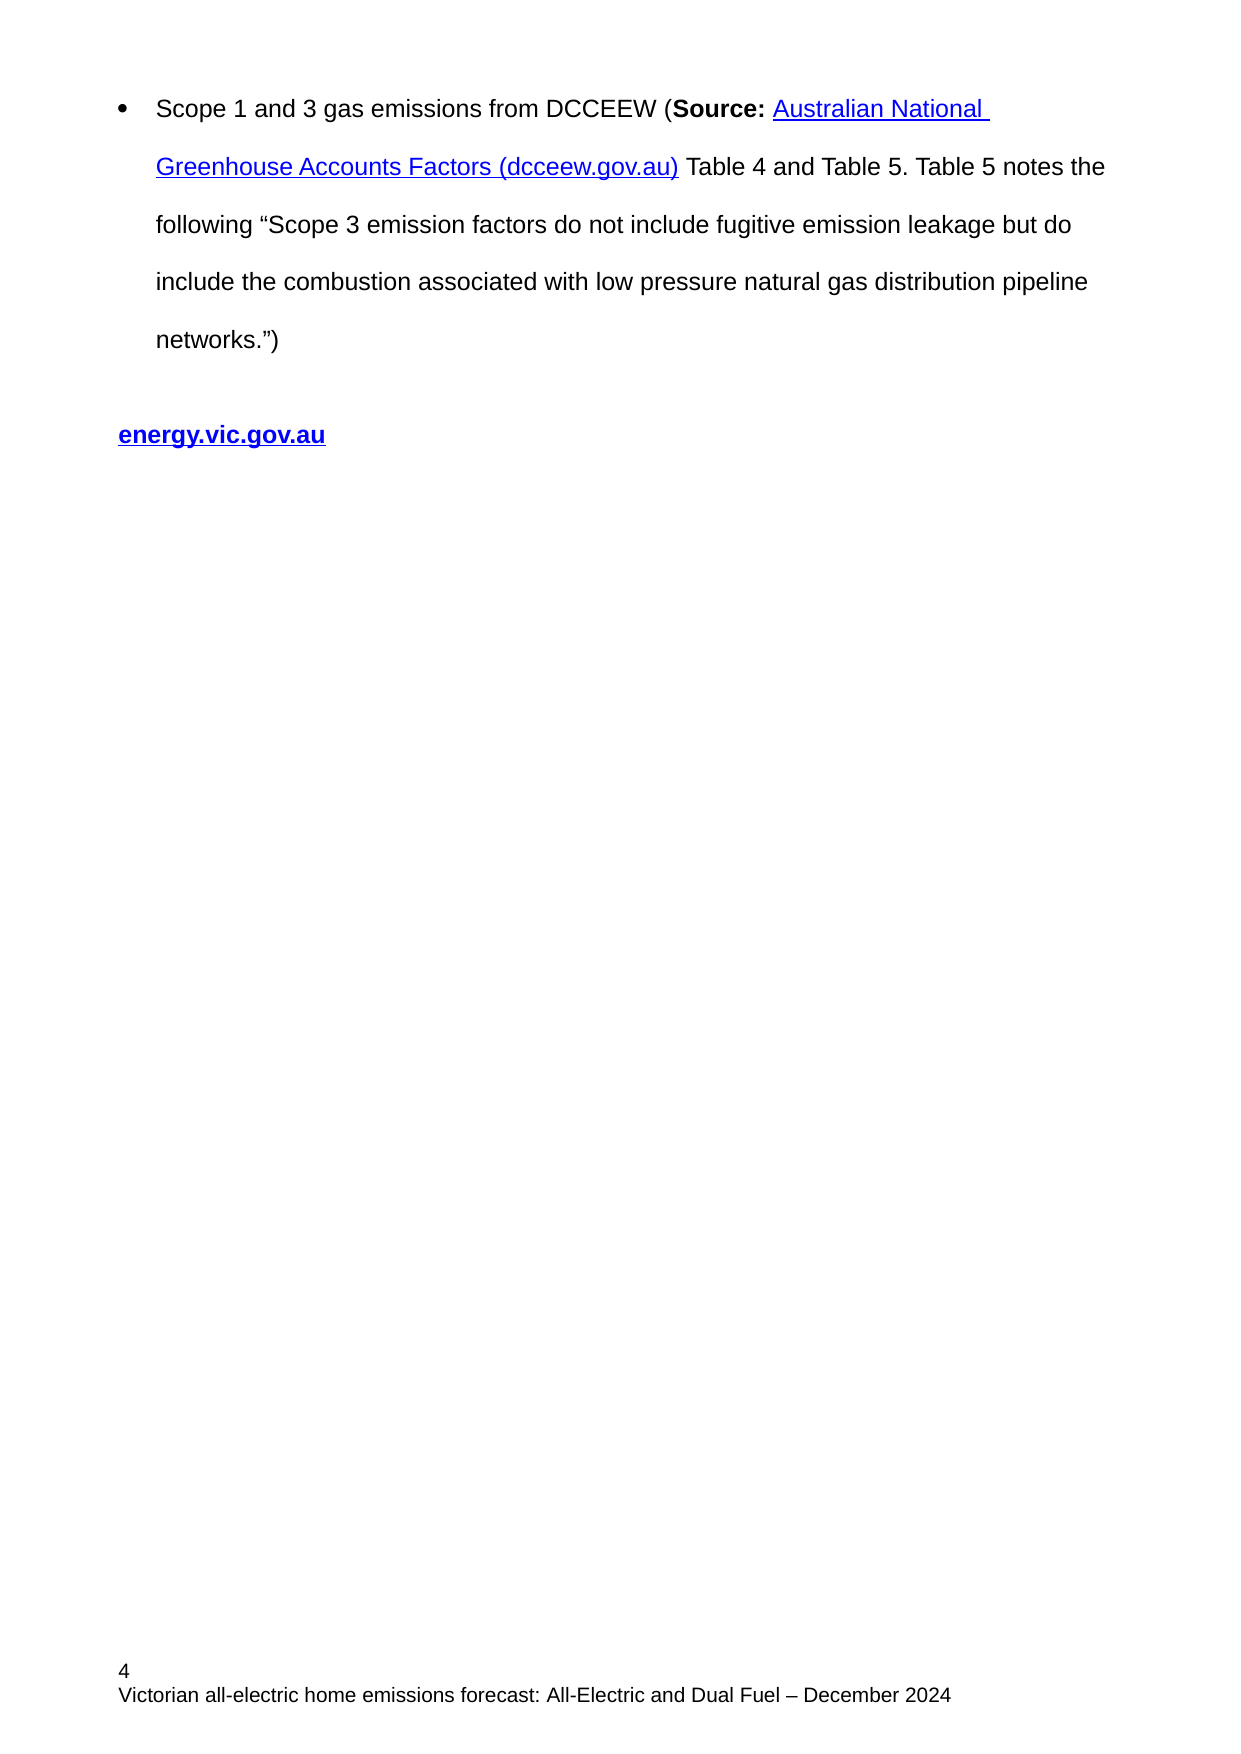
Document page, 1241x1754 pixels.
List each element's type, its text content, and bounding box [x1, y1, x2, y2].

list Scope 1 and 3 gas emissions from DCCEEW (Source: Australian National Greenhouse Accounts Factors (dcceew.gov.au) Table 4 and Table 5. Table 5 notes the following “Scope 3 emission factors do not include fugitive emission leakage but do include the combustion associated with low pressure natural gas distribution pipeline networks.”) [118, 94, 1122, 353]
text energy.vic.gov.au [118, 419, 1122, 448]
